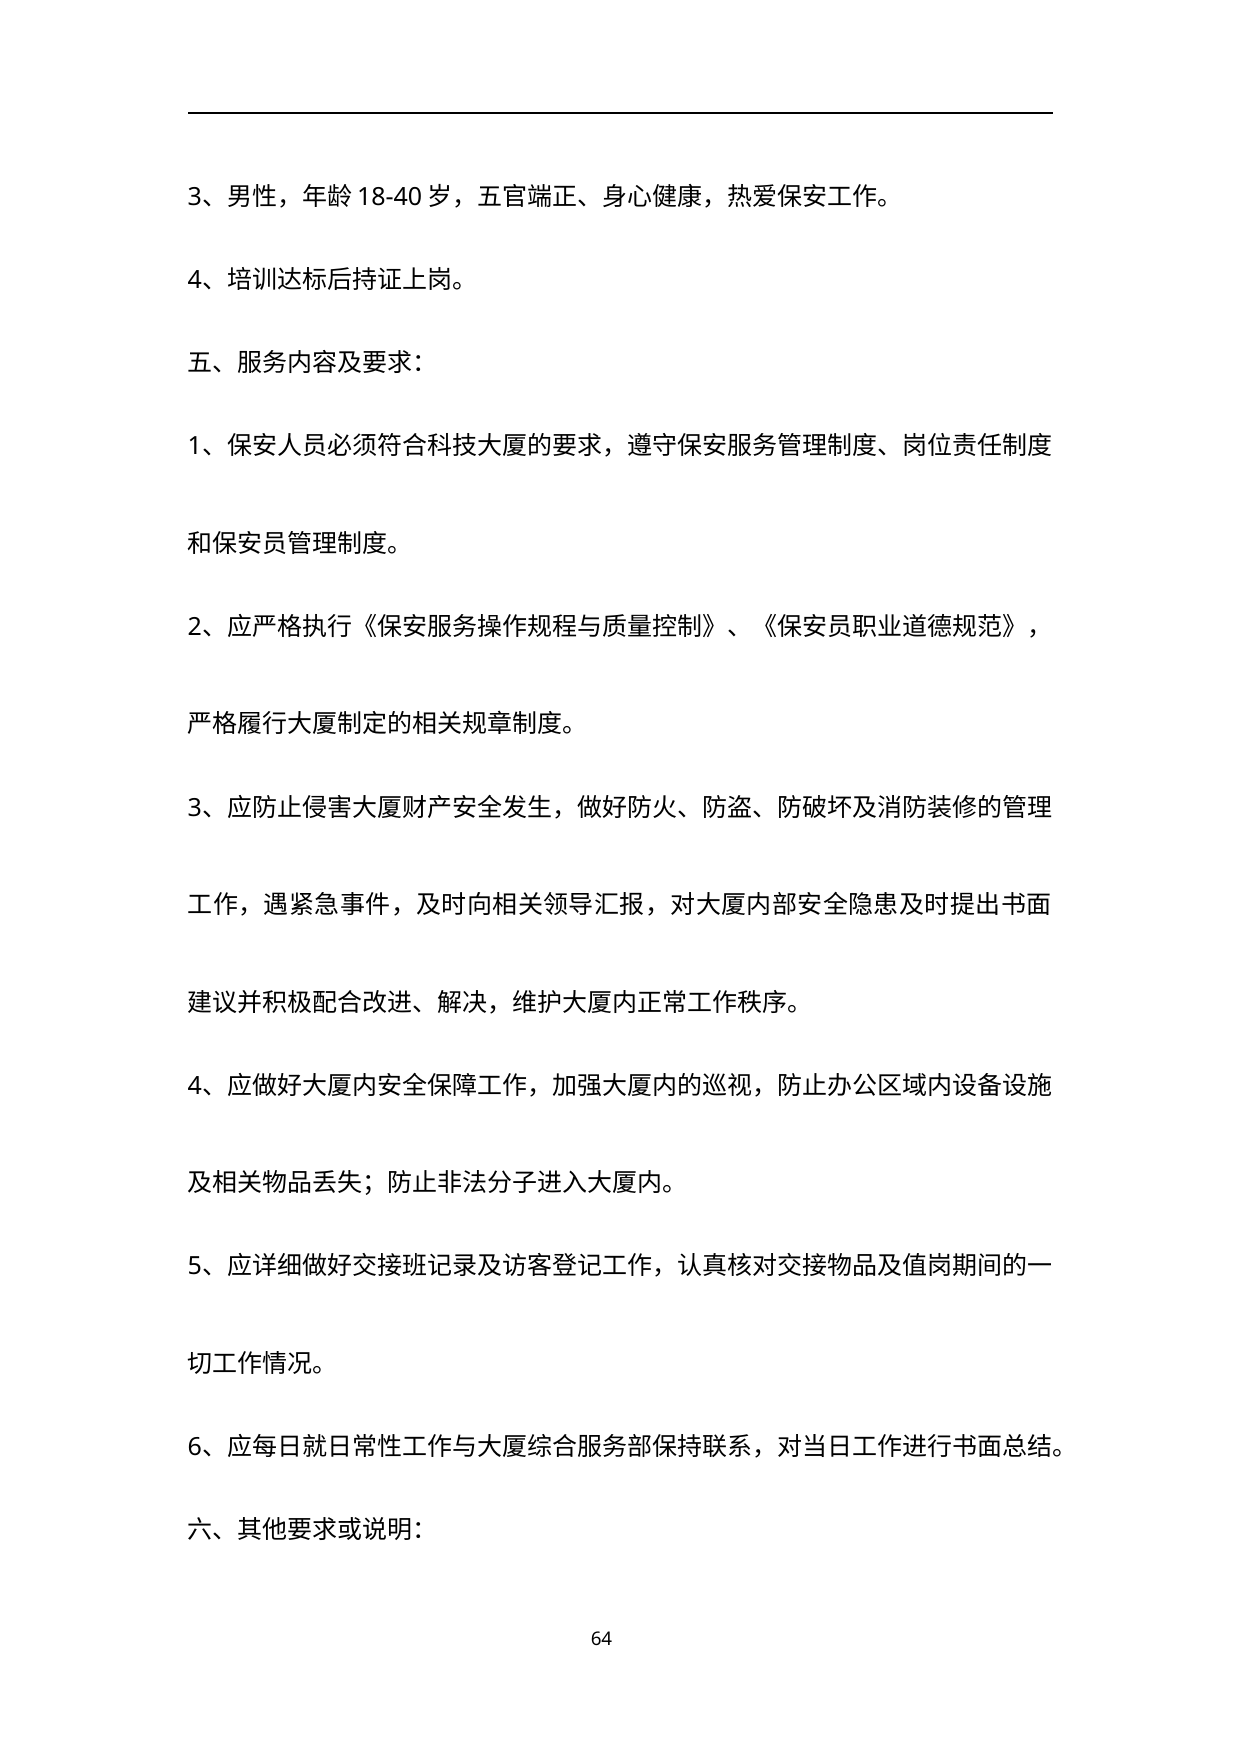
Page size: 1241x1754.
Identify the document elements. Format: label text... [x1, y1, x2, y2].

text 2、应严格执行《保安服务操作规程与质量控制》、《保安员职业道德规范》，严格履行大厦制定的相关规章制度。 [187, 592, 1053, 754]
text 六、其他要求或说明： [187, 1495, 1053, 1560]
text 3、应防止侵害大厦财产安全发生，做好防火、防盗、防破坏及消防装修的管理工作，遇紧急事件，及时向相关领导汇报，对大厦内部安全隐患及时提出书面建议并积极配合改进、解决，维护大厦内正常工作秩序。 [187, 773, 1053, 1033]
text 5、应详细做好交接班记录及访客登记工作，认真核对交接物品及值岗期间的一切工作情况。 [187, 1231, 1053, 1394]
text 4、应做好大厦内安全保障工作，加强大厦内的巡视，防止办公区域内设备设施及相关物品丢失；防止非法分子进入大厦内。 [187, 1051, 1053, 1213]
text 4、培训达标后持证上岗。 [187, 245, 1053, 310]
text 6、应每日就日常性工作与大厦综合服务部保持联系，对当日工作进行书面总结。 [187, 1412, 1053, 1477]
text 3、男性，年龄18-40岁，五官端正、身心健康，热爱保安工作。 [187, 162, 1053, 227]
text 1、保安人员必须符合科技大厦的要求，遵守保安服务管理制度、岗位责任制度和保安员管理制度。 [187, 411, 1053, 574]
text 五、服务内容及要求： [187, 328, 1053, 393]
